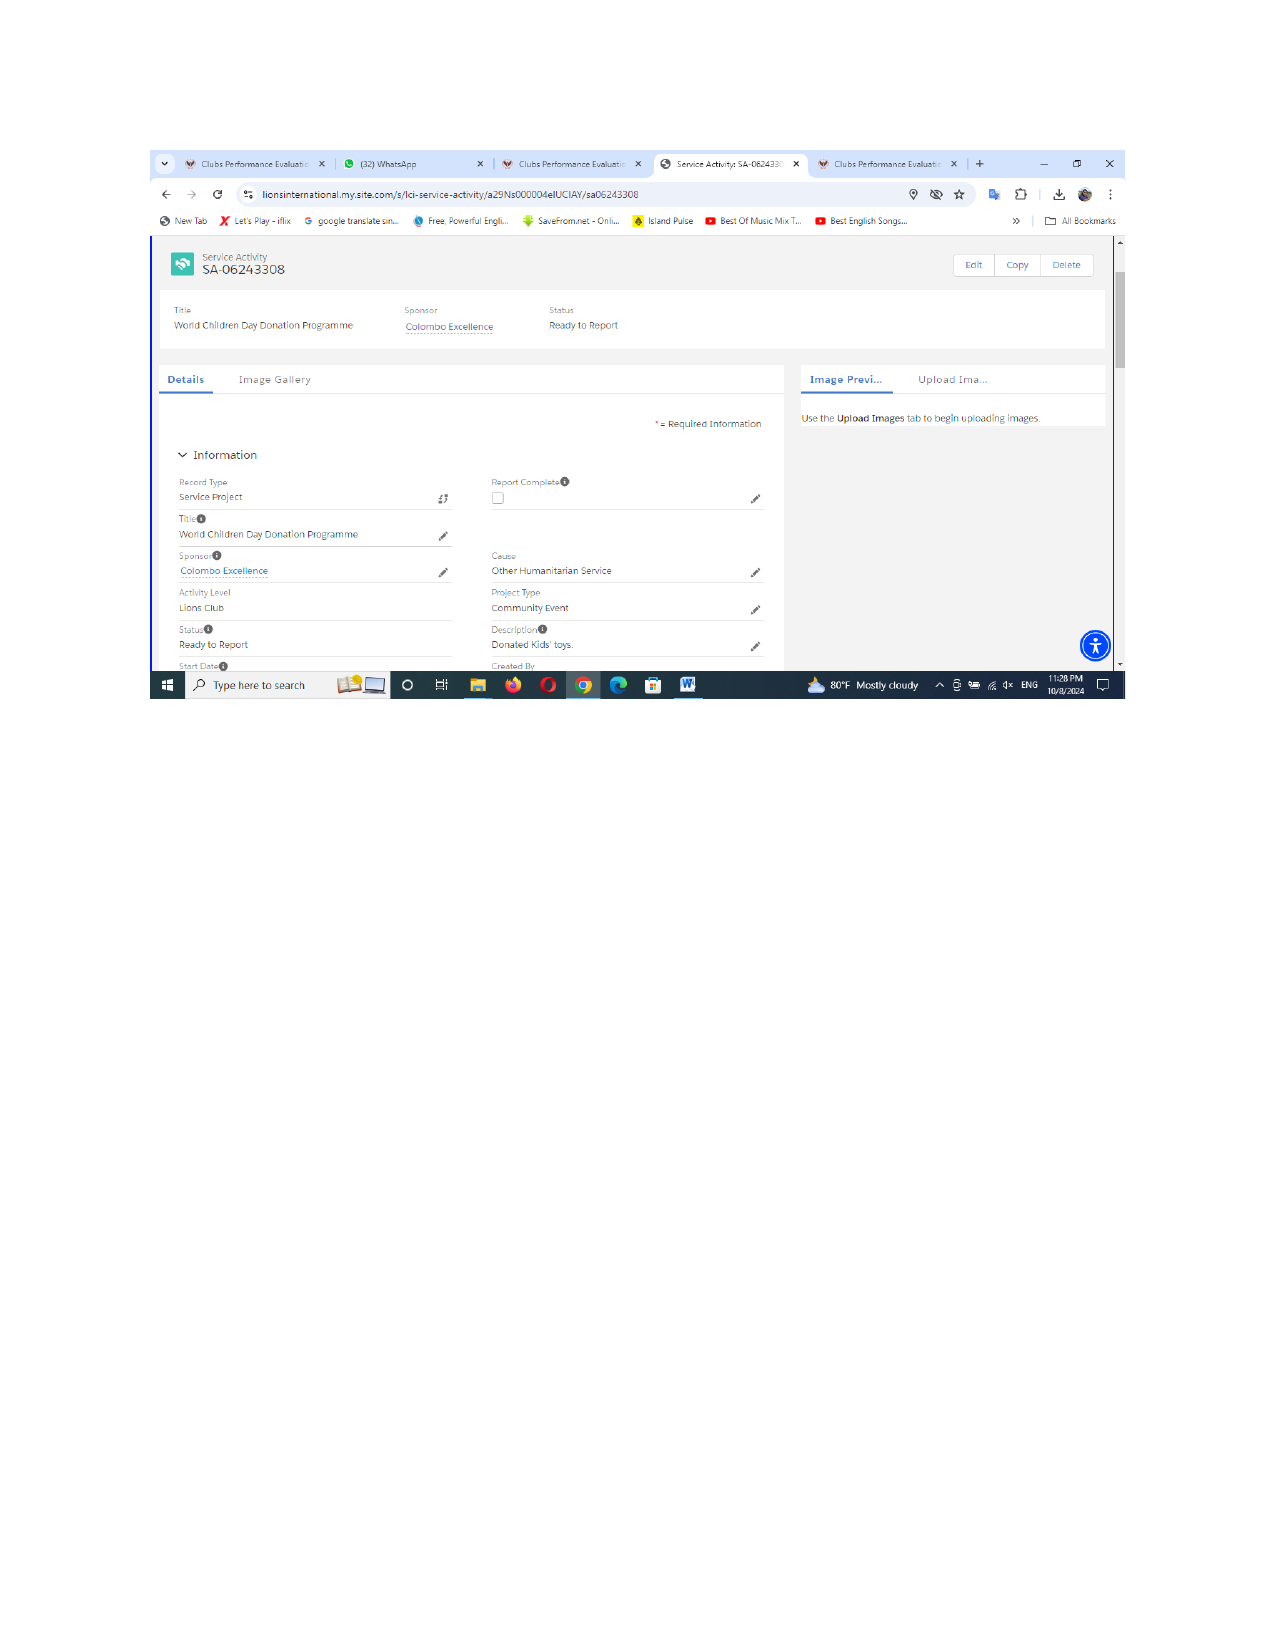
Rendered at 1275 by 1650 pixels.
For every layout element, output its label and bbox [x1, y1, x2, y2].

picture [150, 150, 1125, 699]
